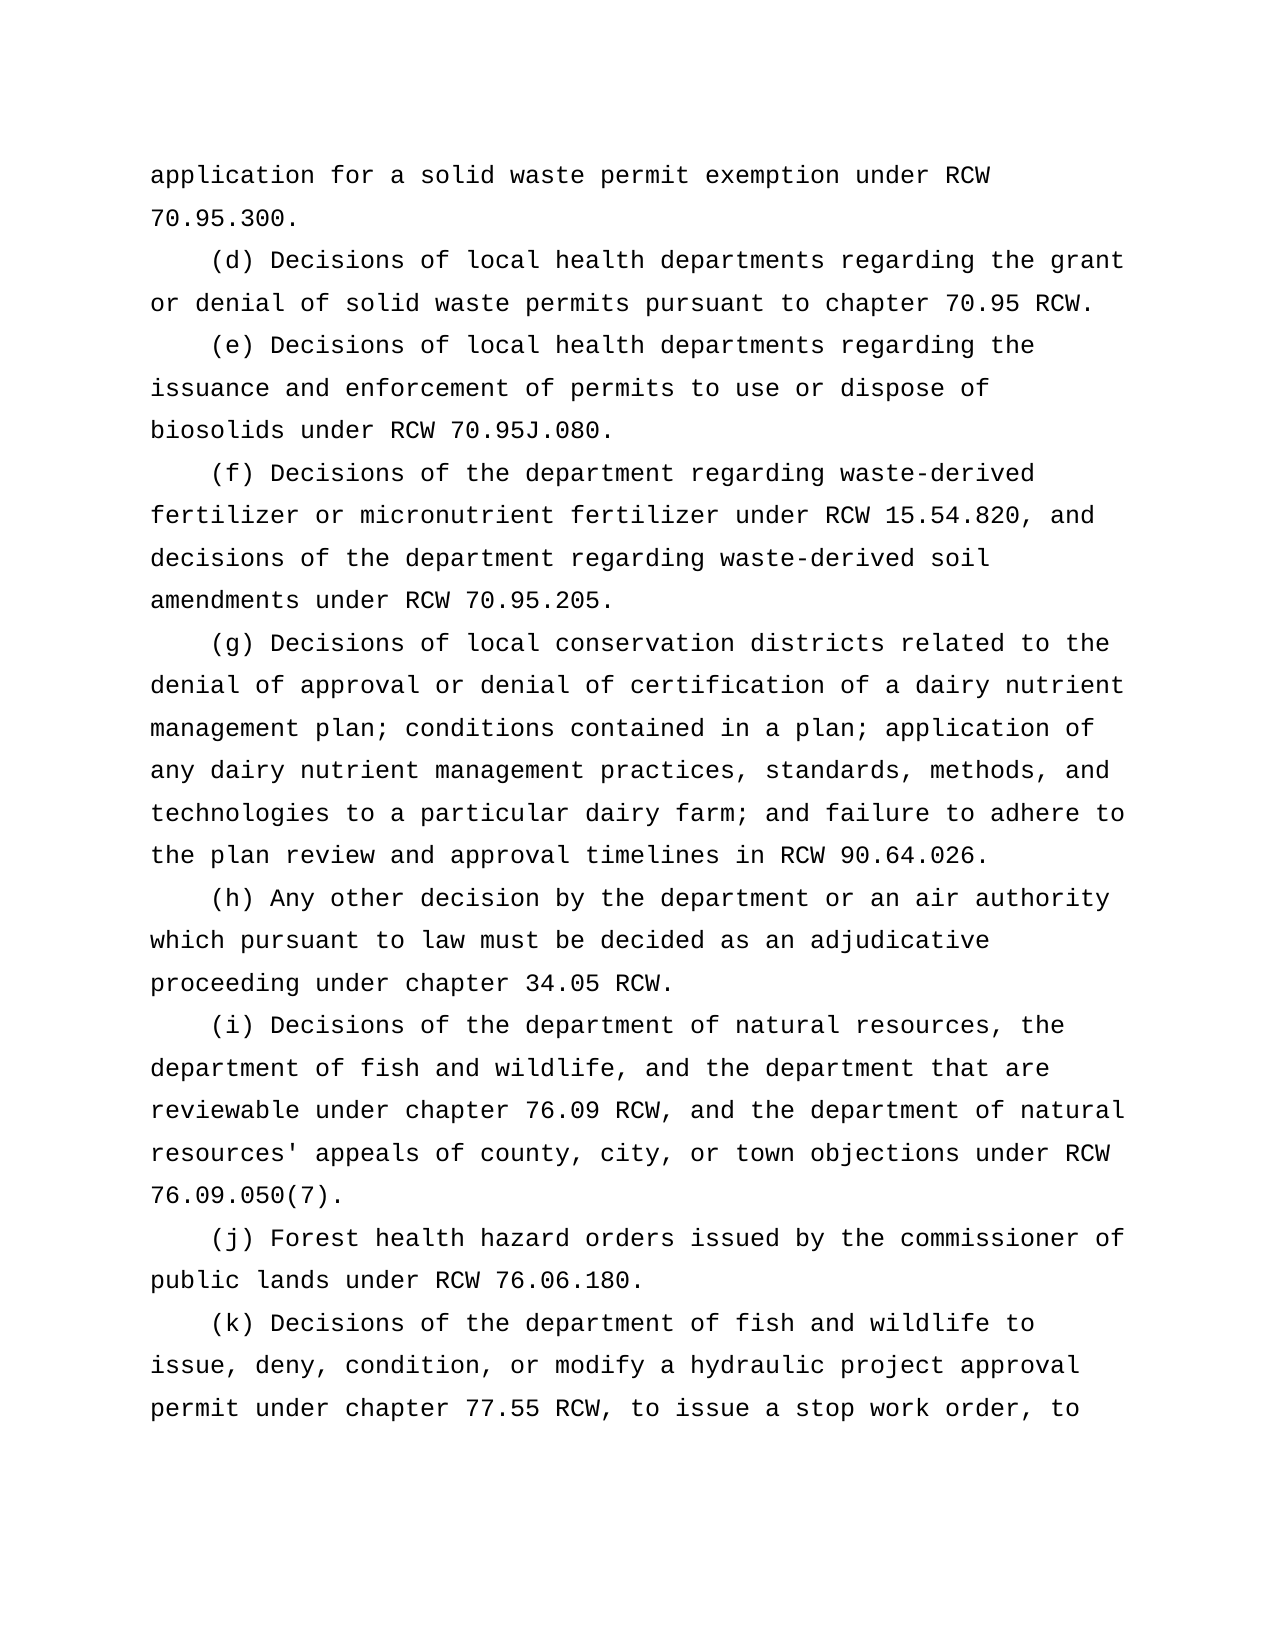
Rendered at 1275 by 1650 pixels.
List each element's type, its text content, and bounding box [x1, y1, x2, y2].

text (h) Any other decision by the department or an air authority which pursuant to law must be decided as an adjudicative proceeding under chapter 34.05 RCW. [150, 872, 1125, 1000]
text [150, 1297, 1125, 1425]
text (i) Decisions of the department of natural resources, the department of fish and wildlife, and the department that are reviewable under chapter 76.09 RCW, and the department of natural resources' appeals of county, city, or town objections under RCW 76.09.050(7). [150, 1000, 1125, 1212]
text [150, 150, 1125, 235]
text (d) Decisions of local health departments regarding the grant or denial of solid waste permits pursuant to chapter 70.95 RCW. [150, 235, 1125, 320]
text (e) Decisions of local health departments regarding the issuance and enforcement of permits to use or dispose of biosolids under RCW 70.95J.080. [150, 320, 1125, 447]
text (g) Decisions of local conservation districts related to the denial of approval or denial of certification of a dairy nutrient management plan; conditions contained in a plan; application of any dairy nutrient management practices, standards, methods, and technologies to a particular dairy farm; and failure to adhere to the plan review and approval timelines in RCW 90.64.026. [150, 617, 1125, 872]
text (f) Decisions of the department regarding waste-derived fertilizer or micronutrient fertilizer under RCW 15.54.820, and decisions of the department regarding waste-derived soil amendments under RCW 70.95.205. [150, 447, 1125, 617]
text (j) Forest health hazard orders issued by the commissioner of public lands under RCW 76.06.180. [150, 1212, 1125, 1297]
